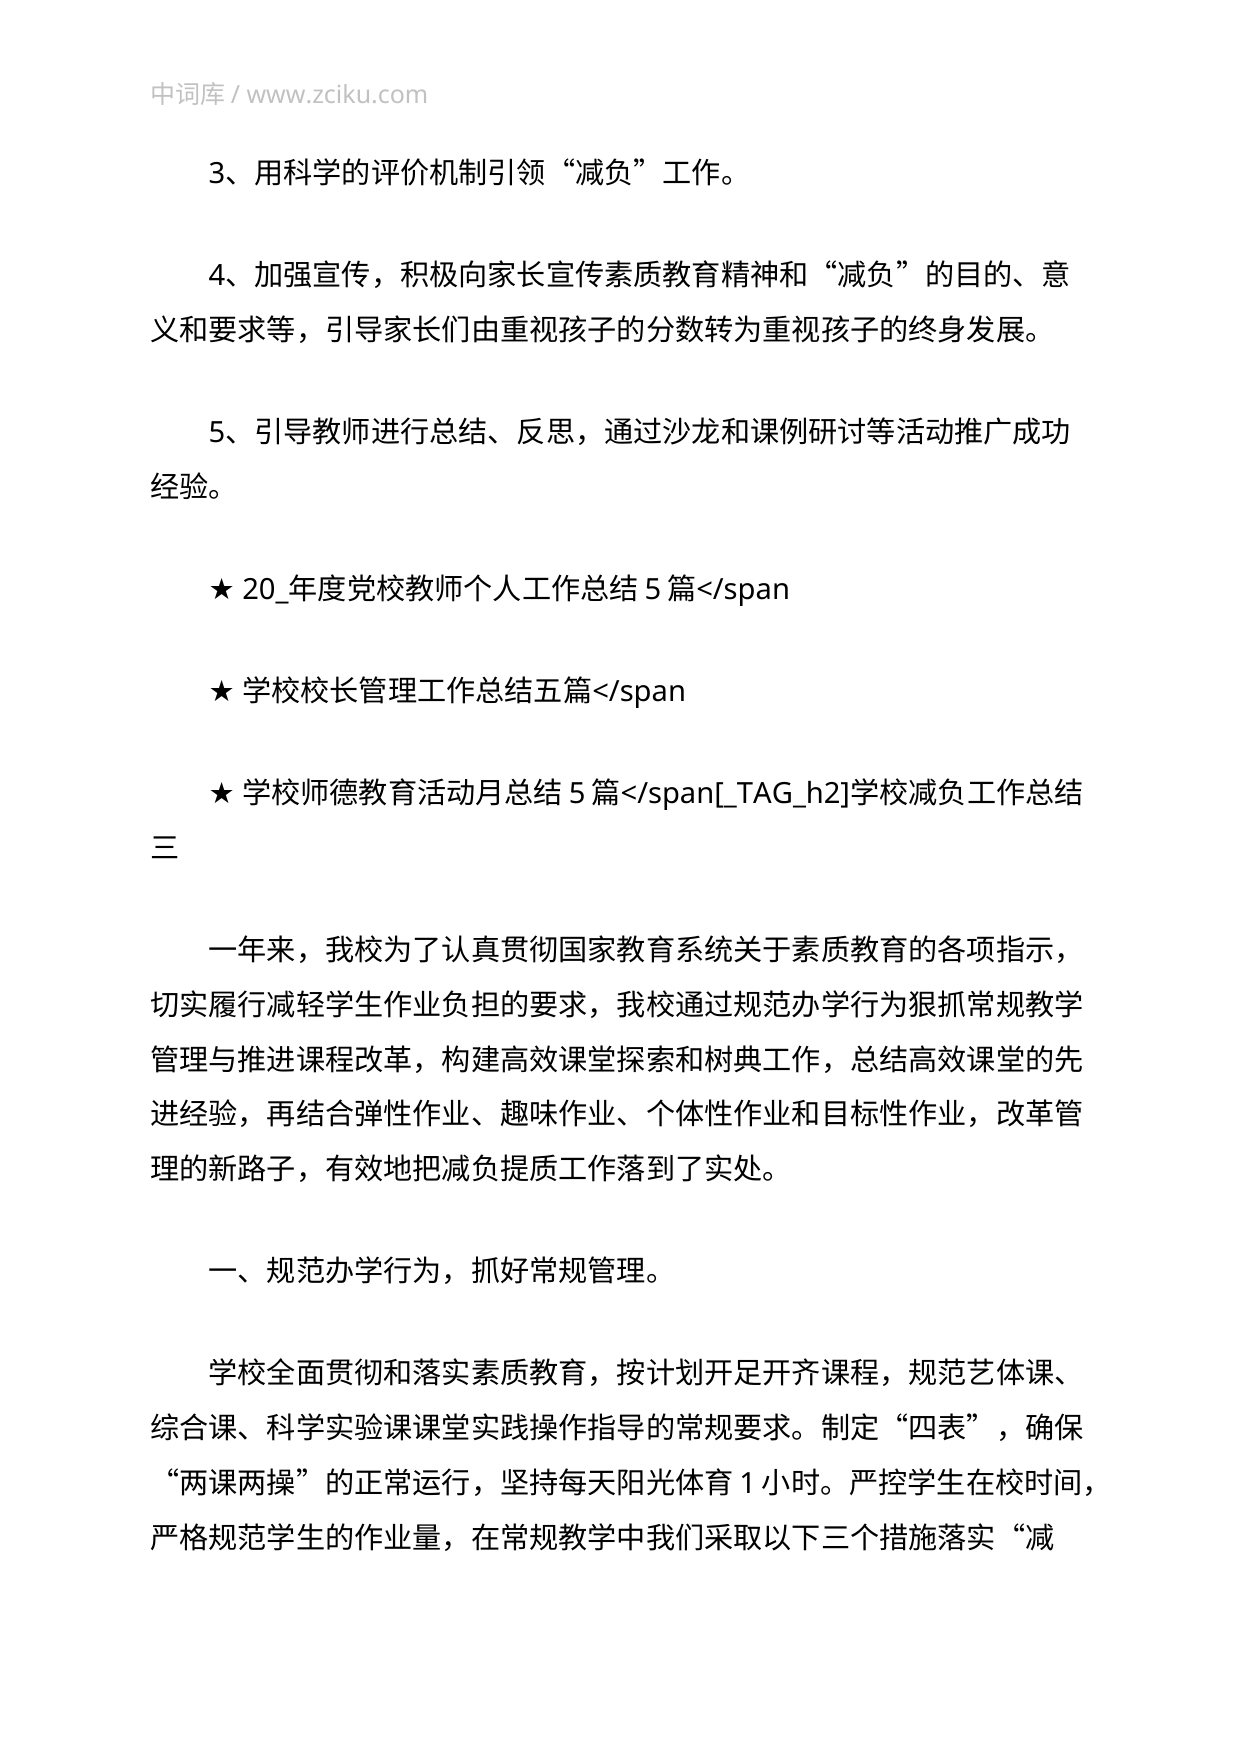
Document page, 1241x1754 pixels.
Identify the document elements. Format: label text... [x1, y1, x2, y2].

text 一、规范办学行为，抓好常规管理。 [150, 1248, 1090, 1290]
text ★ 学校师德教育活动月总结5篇</span[_TAG_h2]学校减负工作总结三 [150, 769, 1090, 867]
text ★ 20_年度党校教师个人工作总结5篇</span [150, 566, 1090, 608]
text 5、引导教师进行总结、反思，通过沙龙和课例研讨等活动推广成功经验。 [150, 409, 1090, 506]
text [150, 1349, 1090, 1556]
text ★ 学校校长管理工作总结五篇</span [150, 667, 1090, 710]
text 3、用科学的评价机制引领“减负”工作。 [150, 150, 1090, 192]
text 4、加强宣传，积极向家长宣传素质教育精神和“减负”的目的、意义和要求等，引导家长们由重视孩子的分数转为重视孩子的终身发展。 [150, 252, 1090, 349]
text 一年来，我校为了认真贯彻国家教育系统关于素质教育的各项指示，切实履行减轻学生作业负担的要求，我校通过规范办学行为狠抓常规教学管理与推进课程改革，构建高效课堂探索和树典工作，总结高效课堂的先进经验，再结合弹性作业、趣味作业、个体性作业和目标性作业，改革管理的新路子，有效地把减负提质工作落到了实处。 [150, 926, 1090, 1188]
